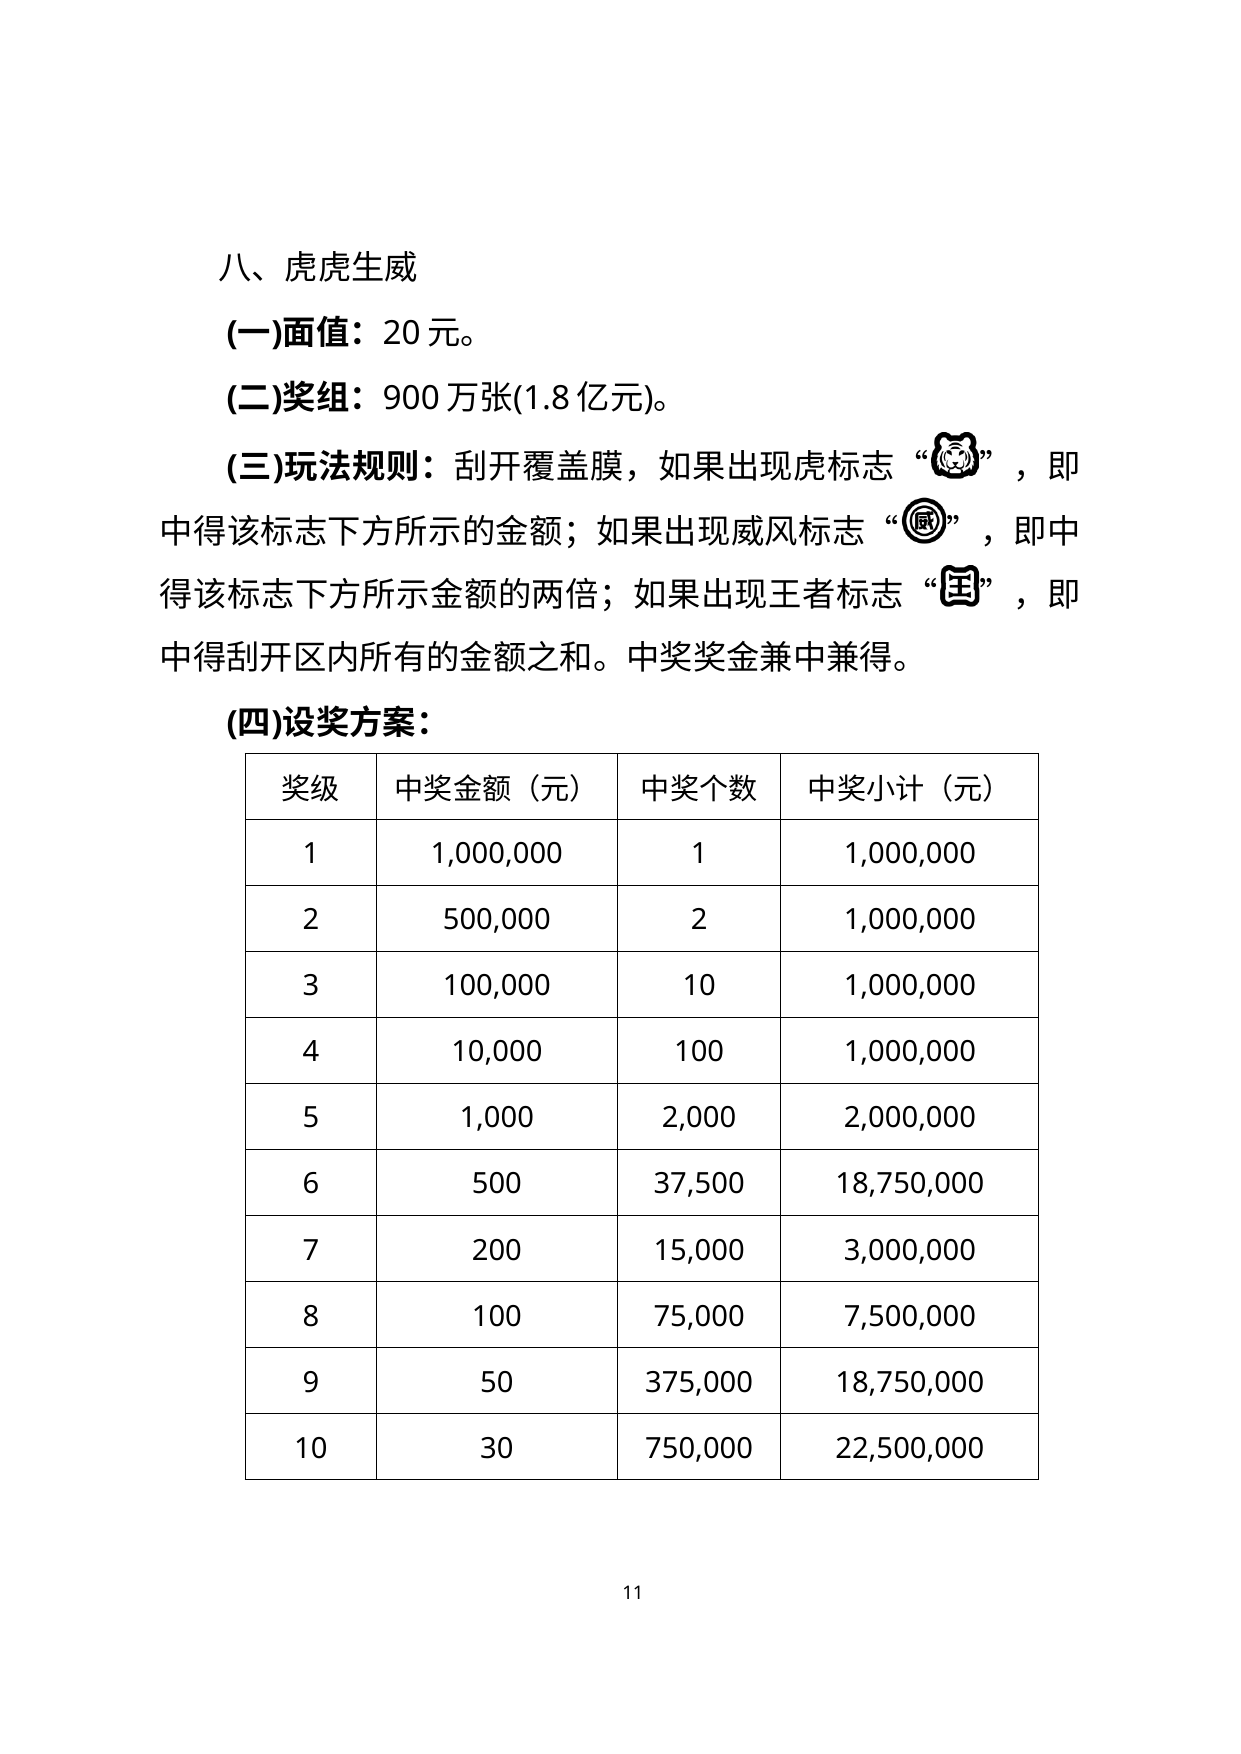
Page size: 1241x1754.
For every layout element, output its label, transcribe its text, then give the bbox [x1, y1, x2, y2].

table_cell 75,000 [618, 1282, 780, 1347]
text (四)设奖方案： [159, 688, 1081, 753]
table_cell 18,750,000 [781, 1348, 1038, 1413]
picture [901, 497, 947, 544]
table_cell 100 [618, 1018, 780, 1083]
table_cell 1 [246, 820, 376, 885]
table_cell 375,000 [618, 1348, 780, 1413]
table_cell 10 [618, 952, 780, 1017]
table_cell 22,500,000 [781, 1414, 1038, 1479]
table_cell 50 [377, 1348, 617, 1413]
text (二)奖组：900万张(1.8亿元)。 [159, 363, 1081, 428]
table_cell 5 [246, 1084, 376, 1149]
text 八、虎虎生威 [218, 233, 1081, 298]
table_header 中奖小计（元） [781, 754, 1038, 819]
table_cell 100 [377, 1282, 617, 1347]
text (三)玩法规则：刮开覆盖膜，如果出现虎标志“”，即中得该标志下方所示的金额；如果出现威风标志“”，即中得该标志下方所示金额的两倍；如果出现王者标志“”，即中得刮开区内所有的金额之和。中奖奖金兼中兼得。 [159, 428, 1081, 688]
table_cell 10 [246, 1414, 376, 1479]
table_cell 18,750,000 [781, 1150, 1038, 1215]
table_cell 7 [246, 1216, 376, 1281]
table_cell 15,000 [618, 1216, 780, 1281]
text (一)面值：20元。 [159, 298, 1081, 363]
table_cell 1 [618, 820, 780, 885]
table_cell 500,000 [377, 886, 617, 951]
table_cell 9 [246, 1348, 376, 1413]
picture [931, 432, 979, 479]
table_cell 1,000 [377, 1084, 617, 1149]
table_header 奖级 [246, 754, 376, 819]
table_cell 1,000,000 [781, 820, 1038, 885]
table_cell 30 [377, 1414, 617, 1479]
table_cell 100,000 [377, 952, 617, 1017]
table_header 中奖金额（元） [377, 754, 617, 819]
table_cell 1,000,000 [377, 820, 617, 885]
table_cell 37,500 [618, 1150, 780, 1215]
table_cell 2 [246, 886, 376, 951]
table_cell 4 [246, 1018, 376, 1083]
table_cell 3 [246, 952, 376, 1017]
table_cell 7,500,000 [781, 1282, 1038, 1347]
table_cell 2,000,000 [781, 1084, 1038, 1149]
table_cell 1,000,000 [781, 952, 1038, 1017]
table_cell 6 [246, 1150, 376, 1215]
table_cell 1,000,000 [781, 1018, 1038, 1083]
table_cell 200 [377, 1216, 617, 1281]
table_cell 1,000,000 [781, 886, 1038, 951]
picture [939, 565, 980, 607]
table_header 中奖个数 [618, 754, 780, 819]
table_cell 10,000 [377, 1018, 617, 1083]
table_cell 750,000 [618, 1414, 780, 1479]
table_cell 2,000 [618, 1084, 780, 1149]
table_cell 8 [246, 1282, 376, 1347]
table_cell 500 [377, 1150, 617, 1215]
table_cell 2 [618, 886, 780, 951]
table_cell 3,000,000 [781, 1216, 1038, 1281]
